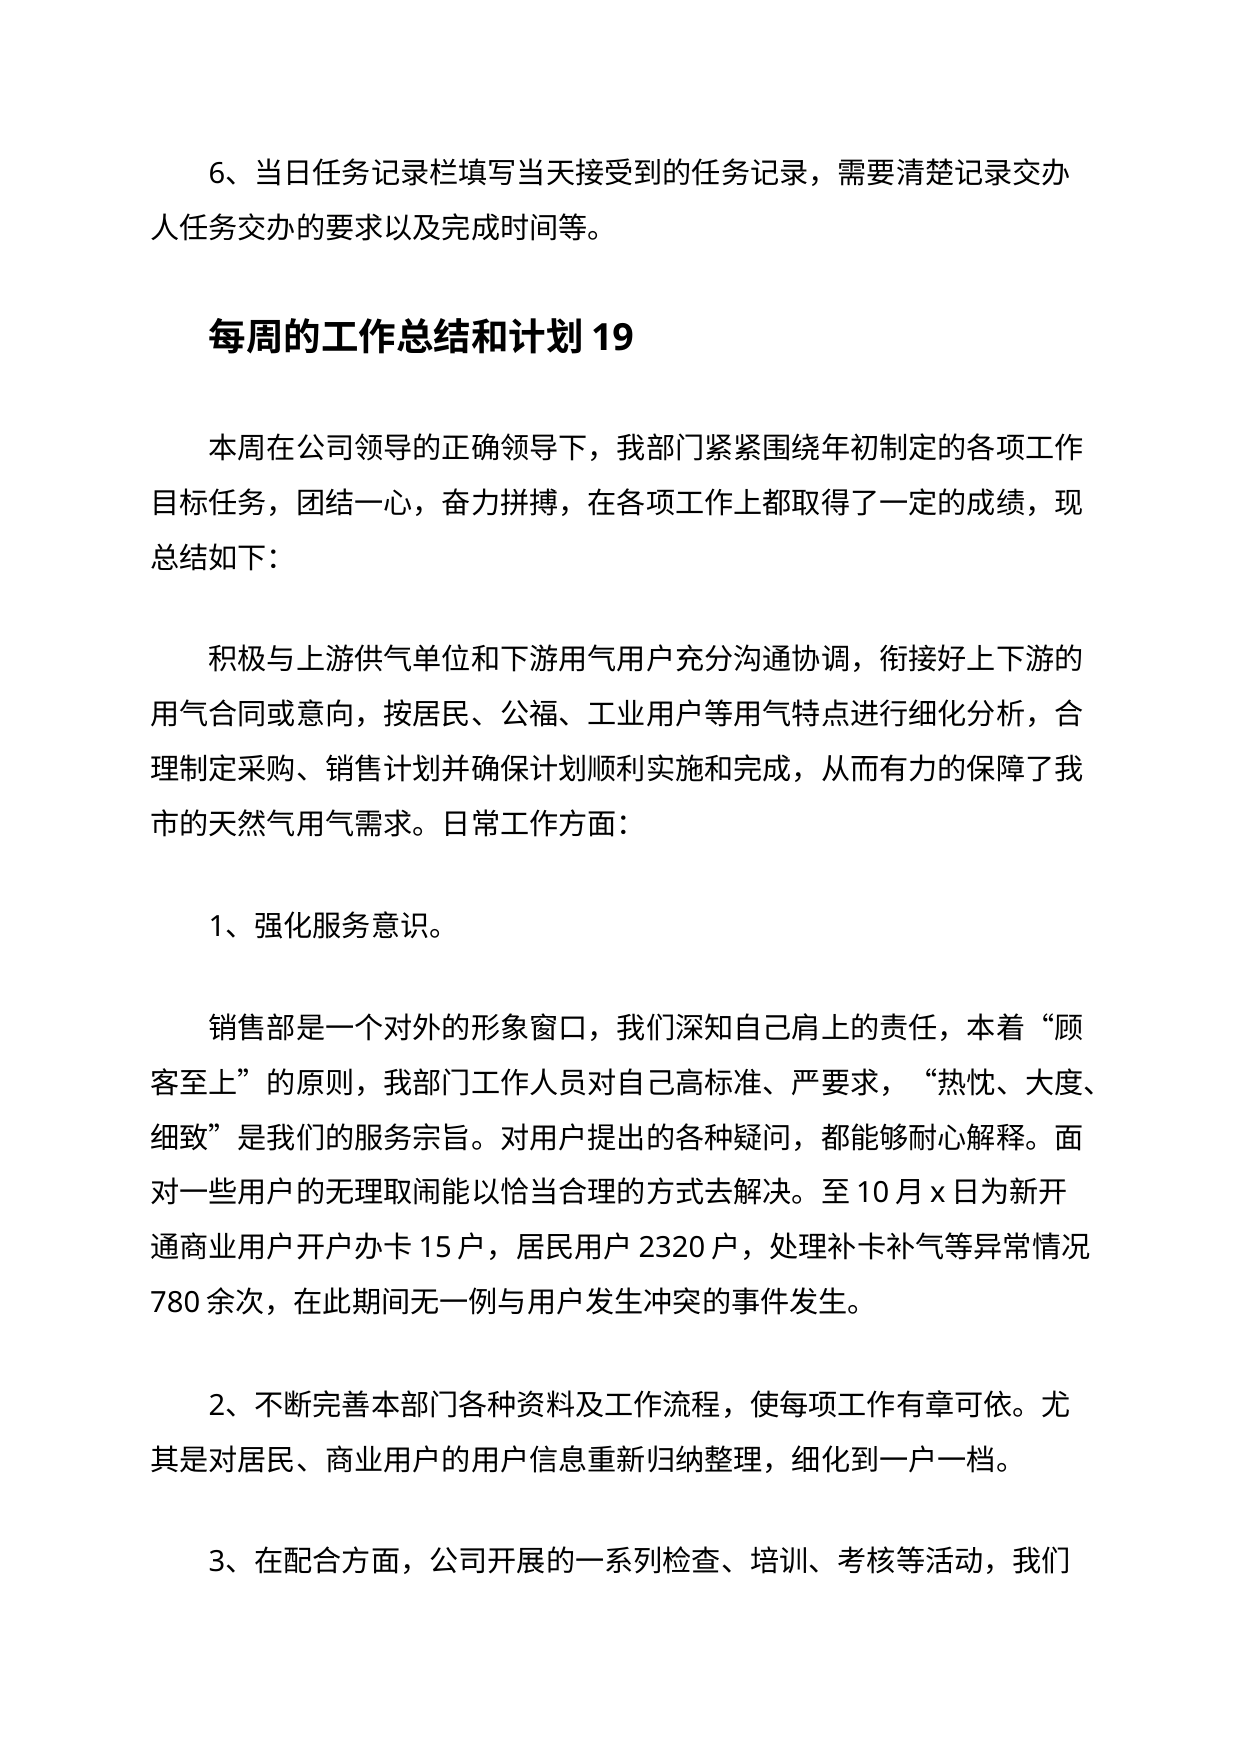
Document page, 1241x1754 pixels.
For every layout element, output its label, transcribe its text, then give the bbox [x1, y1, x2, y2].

text 本周在公司领导的正确领导下，我部门紧紧围绕年初制定的各项工作目标任务，团结一心，奋力拼搏，在各项工作上都取得了一定的成绩，现总结如下： [150, 424, 1090, 576]
text 2、不断完善本部门各种资料及工作流程，使每项工作有章可依。尤其是对居民、商业用户的用户信息重新归纳整理，细化到一户一档。 [150, 1381, 1090, 1478]
text 积极与上游供气单位和下游用气用户充分沟通协调，衔接好上下游的用气合同或意向，按居民、公福、工业用户等用气特点进行细化分析，合理制定采购、销售计划并确保计划顺利实施和完成，从而有力的保障了我市的天然气用气需求。日常工作方面： [150, 636, 1090, 843]
text 6、当日任务记录栏填写当天接受到的任务记录，需要清楚记录交办人任务交办的要求以及完成时间等。 [150, 150, 1090, 247]
text 销售部是一个对外的形象窗口，我们深知自己肩上的责任，本着“顾客至上”的原则，我部门工作人员对自己高标准、严要求，“热忱、大度、细致”是我们的服务宗旨。对用户提出的各种疑问，都能够耐心解释。面对一些用户的无理取闹能以恰当合理的方式去解决。至10月x日为新开通商业用户开户办卡15户，居民用户2320户，处理补卡补气等异常情况780余次，在此期间无一例与用户发生冲突的事件发生。 [150, 1004, 1090, 1321]
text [150, 1538, 1090, 1580]
text 每周的工作总结和计划19 [150, 307, 1090, 361]
text 1、强化服务意识。 [150, 902, 1090, 945]
